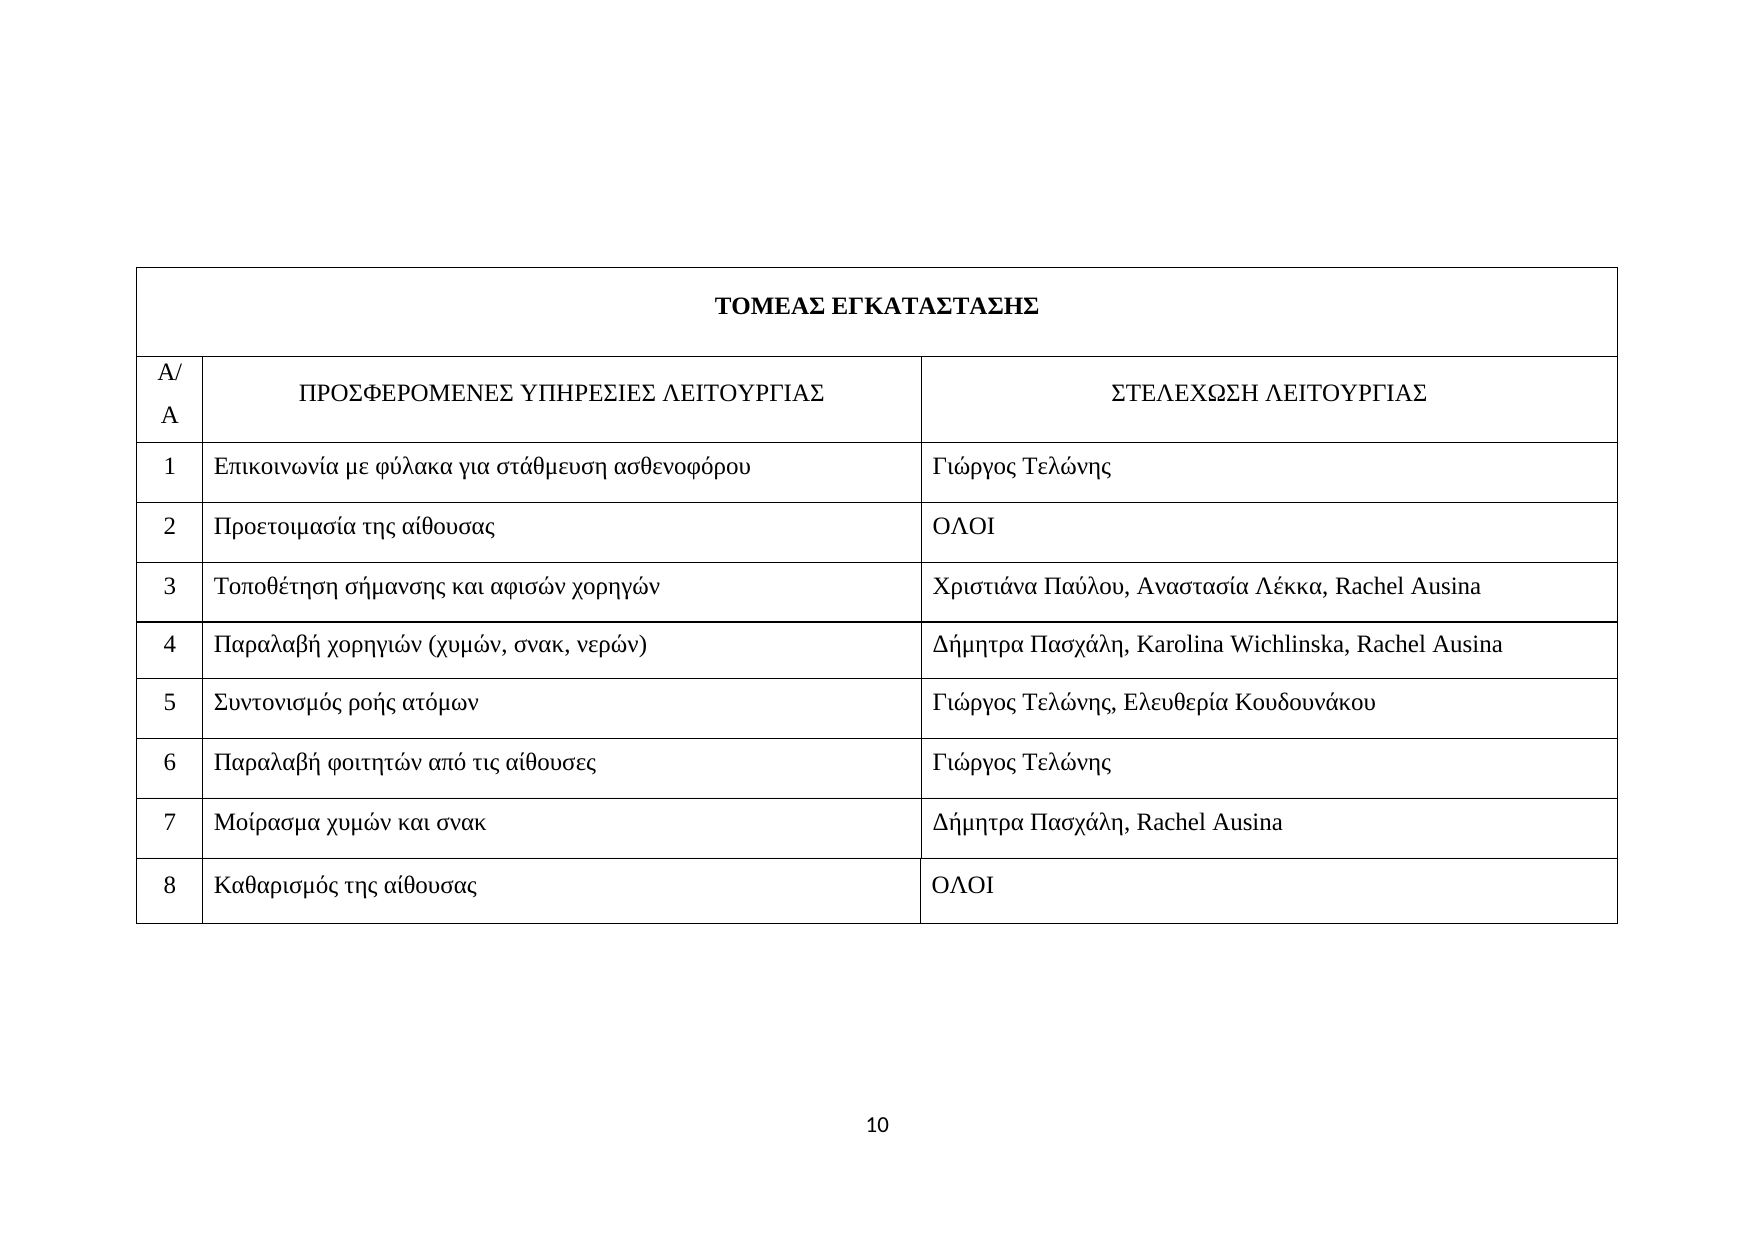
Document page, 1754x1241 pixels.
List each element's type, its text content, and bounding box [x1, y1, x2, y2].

table_cell Επικοινωνία με φύλακα για στάθμευση ασθενοφόρου [203, 443, 921, 502]
table_cell Καθαρισμός της αίθουσας [203, 859, 920, 923]
table_cell 5 [137, 679, 202, 738]
table_cell 6 [137, 739, 202, 797]
table_cell 3 [137, 563, 202, 621]
table_cell Δήμητρα Πασχάλη, Rachel Ausina [922, 799, 1617, 857]
table_cell ΟΛΟΙ [921, 859, 1617, 923]
table_cell Παραλαβή χορηγιών (χυμών, σνακ, νερών) [203, 623, 921, 678]
table_cell ΟΛΟΙ [922, 503, 1617, 562]
table_cell 2 [137, 503, 202, 562]
table_cell 8 [137, 859, 202, 923]
table_cell ΠΡΟΣΦΕΡΟΜΕΝΕΣ ΥΠΗΡΕΣΙΕΣ ΛΕΙΤΟΥΡΓΙΑΣ [203, 357, 921, 442]
table_header ΤΟΜΕΑΣ ΕΓΚΑΤΑΣΤΑΣΗΣ [137, 268, 1617, 356]
table_cell 7 [137, 799, 202, 857]
table_cell Προετοιμασία της αίθουσας [203, 503, 921, 562]
table_cell Δήμητρα Πασχάλη, Karolina Wichlinska, Rachel Ausina [922, 623, 1617, 678]
table_cell Α/Α [137, 357, 202, 442]
table_cell Τοποθέτηση σήμανσης και αφισών χορηγών [203, 563, 921, 621]
table_cell Παραλαβή φοιτητών από τις αίθουσες [203, 739, 921, 797]
table_cell 4 [137, 623, 202, 678]
table_cell Μοίρασμα χυμών και σνακ [203, 799, 921, 857]
table_cell Συντονισμός ροής ατόμων [203, 679, 921, 738]
table_cell Χριστιάνα Παύλου, Αναστασία Λέκκα, Rachel Ausina [922, 563, 1617, 621]
table_cell ΣΤΕΛΕΧΩΣΗ ΛΕΙΤΟΥΡΓΙΑΣ [922, 357, 1617, 442]
table_cell Γιώργος Τελώνης [922, 739, 1617, 797]
table_cell 1 [137, 443, 202, 502]
table_cell Γιώργος Τελώνης [922, 443, 1617, 502]
table_cell Γιώργος Τελώνης, Ελευθερία Κουδουνάκου [922, 679, 1617, 738]
